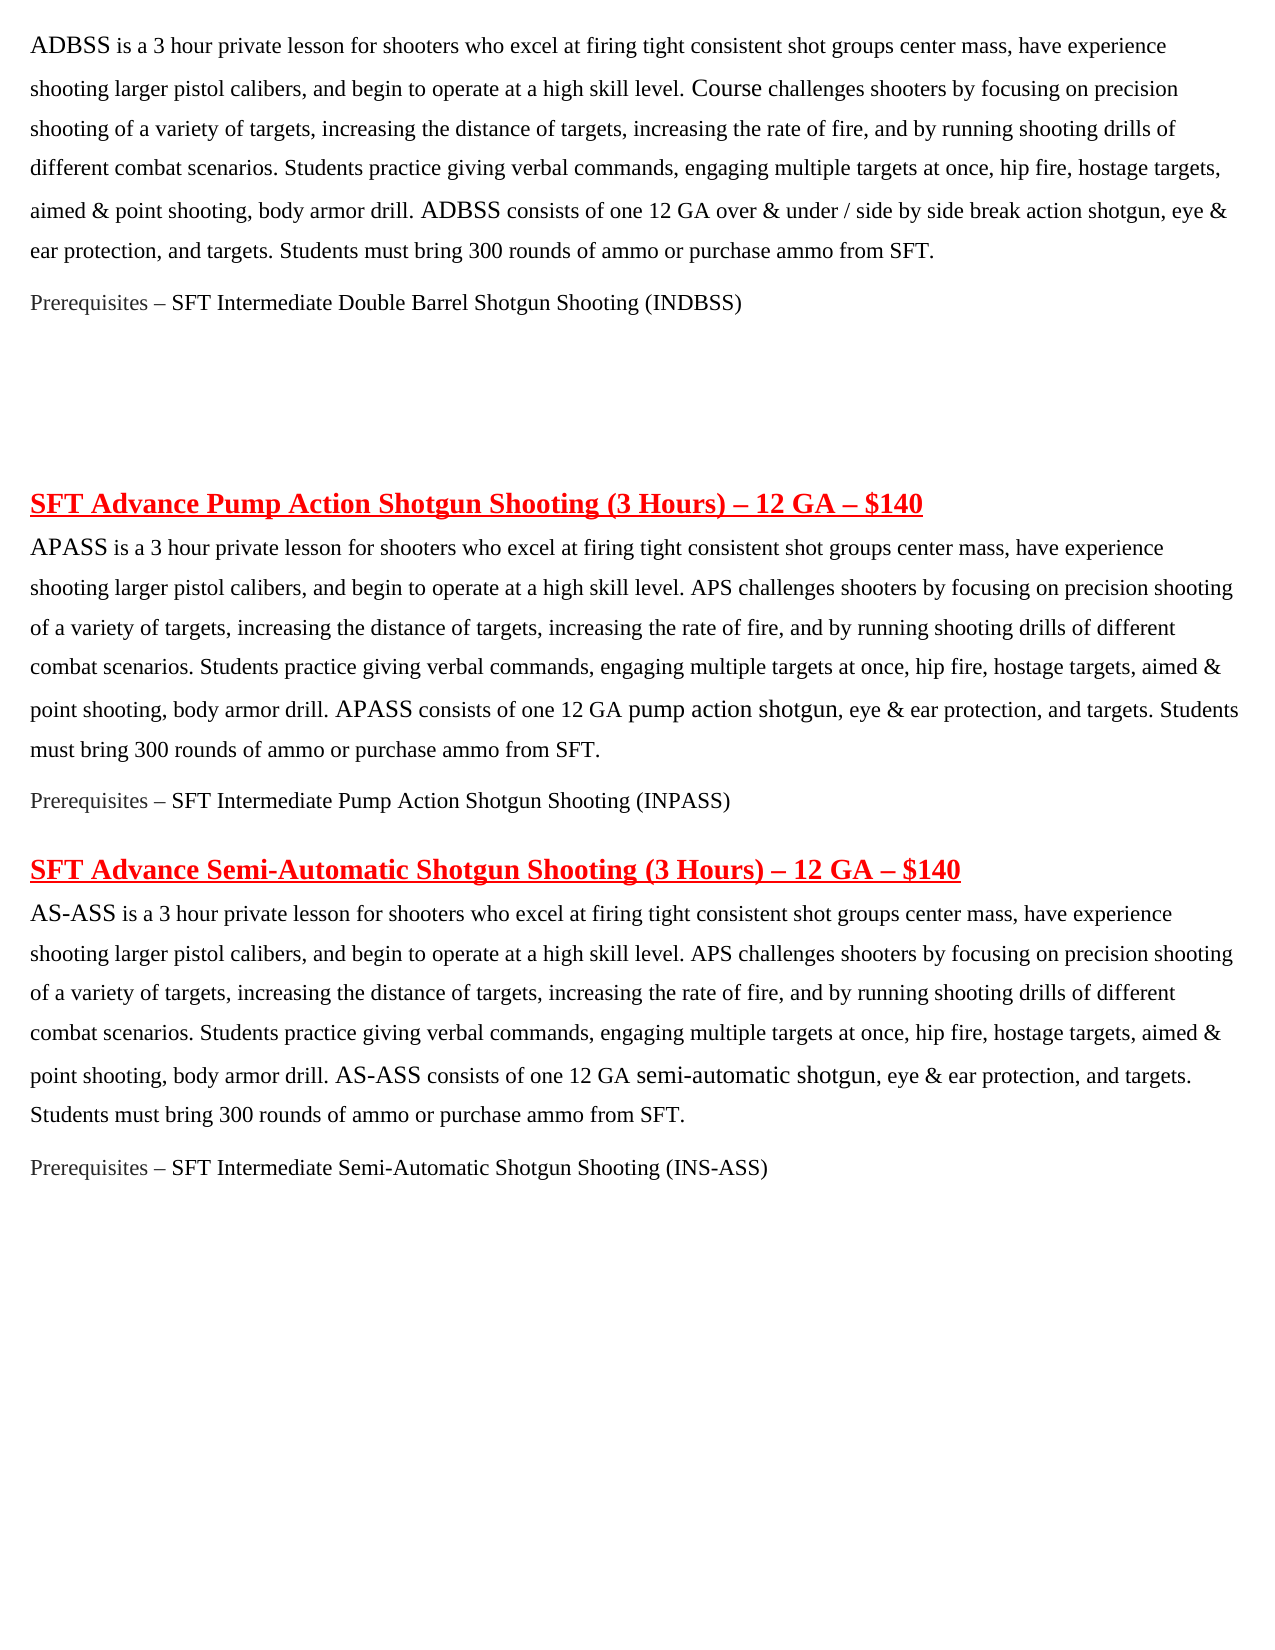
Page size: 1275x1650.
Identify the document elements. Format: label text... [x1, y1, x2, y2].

text Prerequisites – SFT Intermediate Semi-Automatic Shotgun Shooting (INS-ASS) [30, 1153, 1245, 1180]
text SFT Advance Pump Action Shotgun Shooting (3 Hours) – 12 GA – $140 [30, 486, 1245, 520]
text Prerequisites – SFT Intermediate Pump Action Shotgun Shooting (INPASS) [30, 788, 1245, 814]
text ADBSS is a 3 hour private lesson for shooters who excel at firing tight consistent shot groups center mass, have experience shooting larger pistol calibers, and begin to operate at a high skill level. Course challenges shooters by focusing on precision shooting of a variety of targets, increasing the distance of targets, increasing the rate of fire, and by running shooting drills of different combat scenarios. Students practice giving verbal commands, engaging multiple targets at once, hip fire, hostage targets, aimed & point shooting, body armor drill. ADBSS consists of one 12 GA over & under / side by side break action shotgun, eye & ear protection, and targets. Students must bring 300 rounds of ammo or purchase ammo from SFT. [30, 30, 1245, 263]
text SFT Advance Semi-Automatic Shotgun Shooting (3 Hours) – 12 GA – $140 [30, 852, 1245, 886]
text AS-ASS is a 3 hour private lesson for shooters who excel at firing tight consistent shot groups center mass, have experience shooting larger pistol calibers, and begin to operate at a high skill level. APS challenges shooters by focusing on precision shooting of a variety of targets, increasing the distance of targets, increasing the rate of fire, and by running shooting drills of different combat scenarios. Students practice giving verbal commands, engaging multiple targets at once, hip fire, hostage targets, aimed & point shooting, body armor drill. AS-ASS consists of one 12 GA semi-automatic shotgun, eye & ear protection, and targets. Students must bring 300 rounds of ammo or purchase ammo from SFT. [30, 898, 1245, 1128]
text Prerequisites – SFT Intermediate Double Barrel Shotgun Shooting (INDBSS) [30, 289, 1245, 315]
text APASS is a 3 hour private lesson for shooters who excel at firing tight consistent shot groups center mass, have experience shooting larger pistol calibers, and begin to operate at a high skill level. APS challenges shooters by focusing on precision shooting of a variety of targets, increasing the distance of targets, increasing the rate of fire, and by running shooting drills of different combat scenarios. Students practice giving verbal commands, engaging multiple targets at once, hip fire, hostage targets, aimed & point shooting, body armor drill. APASS consists of one 12 GA pump action shotgun, eye & ear protection, and targets. Students must bring 300 rounds of ammo or purchase ammo from SFT. [30, 532, 1245, 762]
